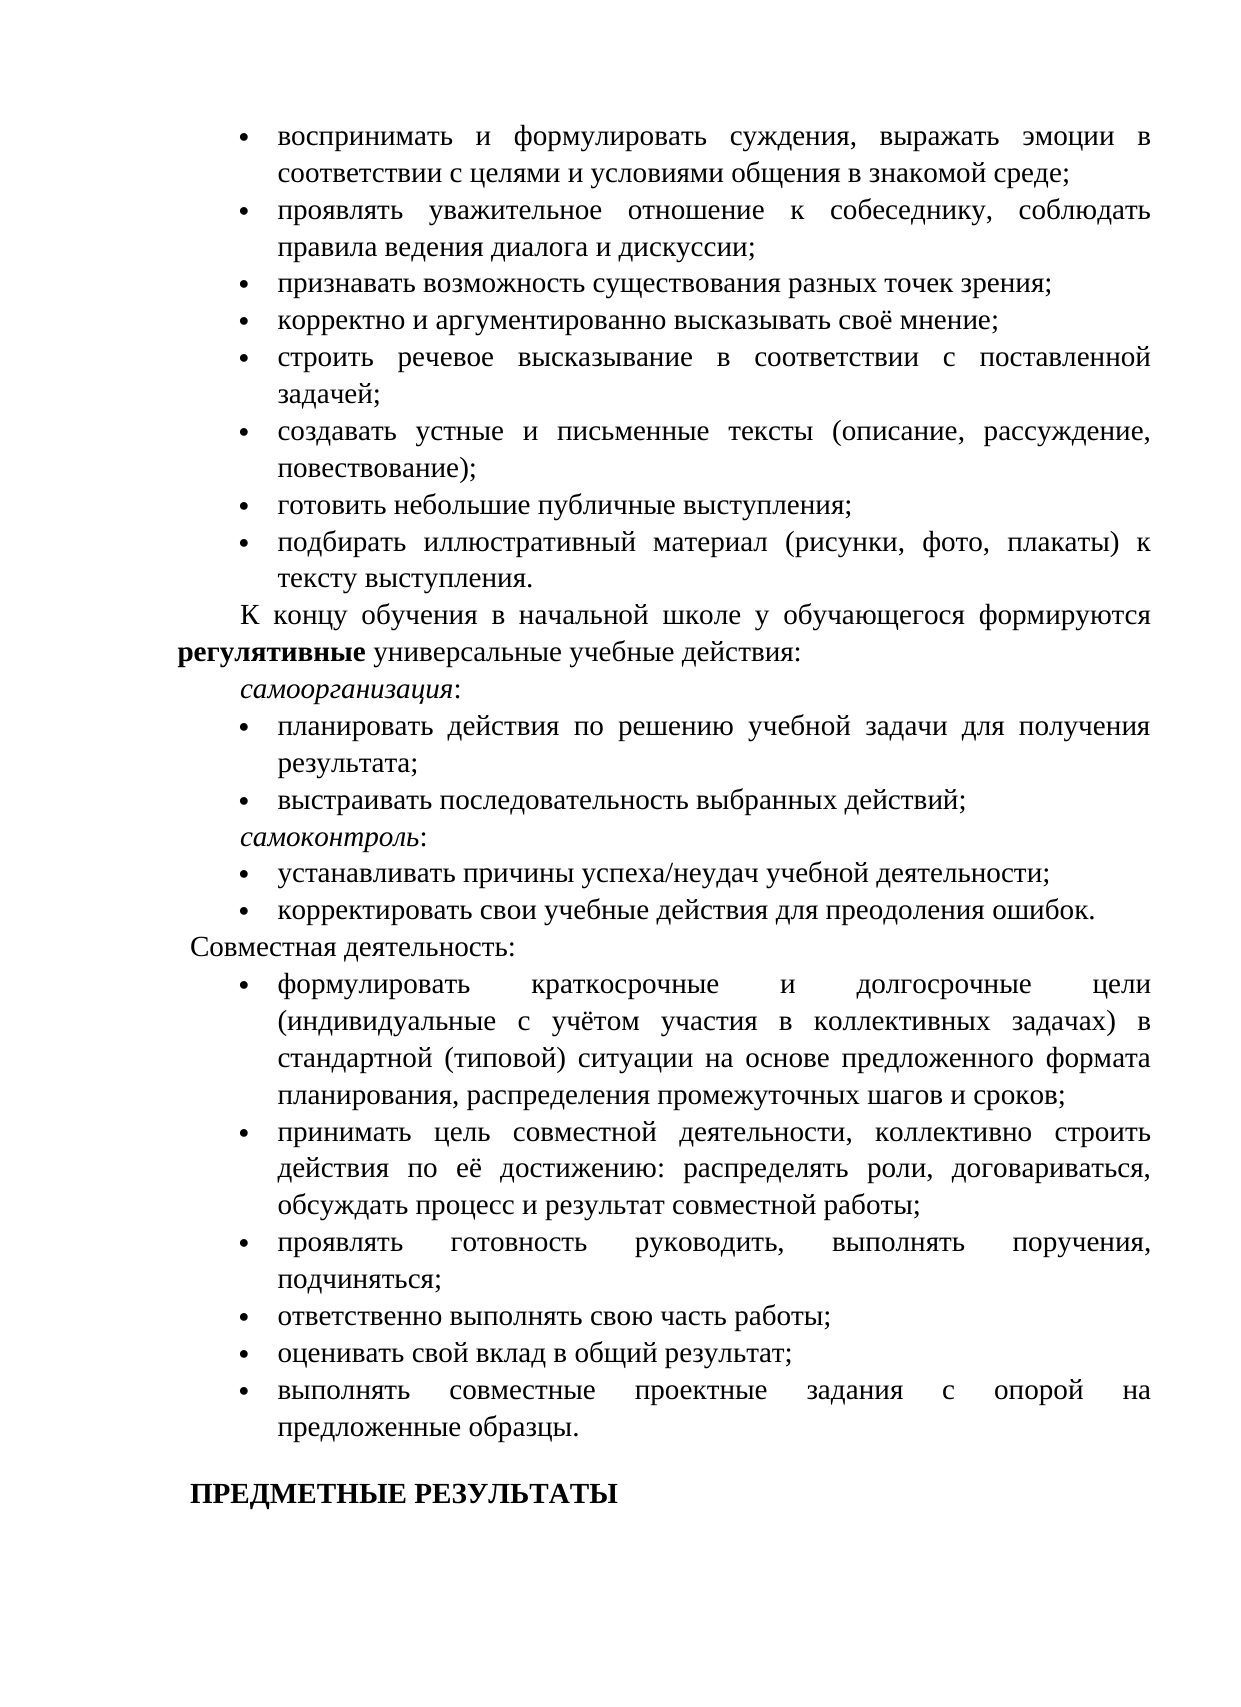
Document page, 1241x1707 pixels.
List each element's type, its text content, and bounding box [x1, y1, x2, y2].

list выполнять совместные проектные задания с опорой на предложенные образцы. [240, 1372, 1152, 1442]
list выстраивать последовательность выбранных действий; [240, 782, 1152, 815]
list корректировать свои учебные действия для преодоления ошибок. [240, 892, 1152, 926]
list подбирать иллюстративный материал (рисунки, фото, плакаты) к тексту выступления. [240, 524, 1152, 594]
list строить речевое высказывание в соответствии с поставленной задачей; [240, 339, 1152, 410]
list устанавливать причины успеха/неудач учебной деятельности; [240, 856, 1152, 889]
list формулировать краткосрочные и долгосрочные цели (индивидуальные с учётом участия в коллективных задачах) в стандартной (типовой) ситуации на основе предложенного формата планирования, распределения промежуточных шагов и сроков; [240, 966, 1152, 1110]
list проявлять уважительное отношение к собеседнику, соблюдать правила ведения диалога и дискуссии; [240, 192, 1152, 262]
list воспринимать и формулировать суждения, выражать эмоции в соответствии с целями и условиями общения в знакомой среде; [240, 118, 1152, 188]
list ответственно выполнять свою часть работы; [240, 1298, 1152, 1332]
text К концу обучения в начальной школе у обучающегося формируются регулятивные универсальные учебные действия: [177, 597, 1152, 668]
list оценивать свой вклад в общий результат; [240, 1335, 1152, 1368]
list создавать устные и письменные тексты (описание, рассуждение, повествование); [240, 413, 1152, 483]
text самоорганизация: [177, 671, 1152, 705]
list признавать возможность существования разных точек зрения; [240, 266, 1152, 299]
text самоконтроль: [177, 819, 1152, 852]
list планировать действия по решению учебной задачи для получения результата; [240, 708, 1152, 778]
list готовить небольшие публичные выступления; [240, 487, 1152, 520]
list проявлять готовность руководить, выполнять поручения, подчиняться; [240, 1224, 1152, 1295]
list корректно и аргументированно высказывать своё мнение; [240, 302, 1152, 336]
text Совместная деятельность: [190, 929, 1152, 963]
list принимать цель совместной деятельности, коллективно строить действия по её достижению: распределять роли, договариваться, обсуждать процесс и результат совместной работы; [240, 1114, 1152, 1221]
text ПРЕДМЕТНЫЕ РЕЗУЛЬТАТЫ [190, 1476, 1152, 1510]
